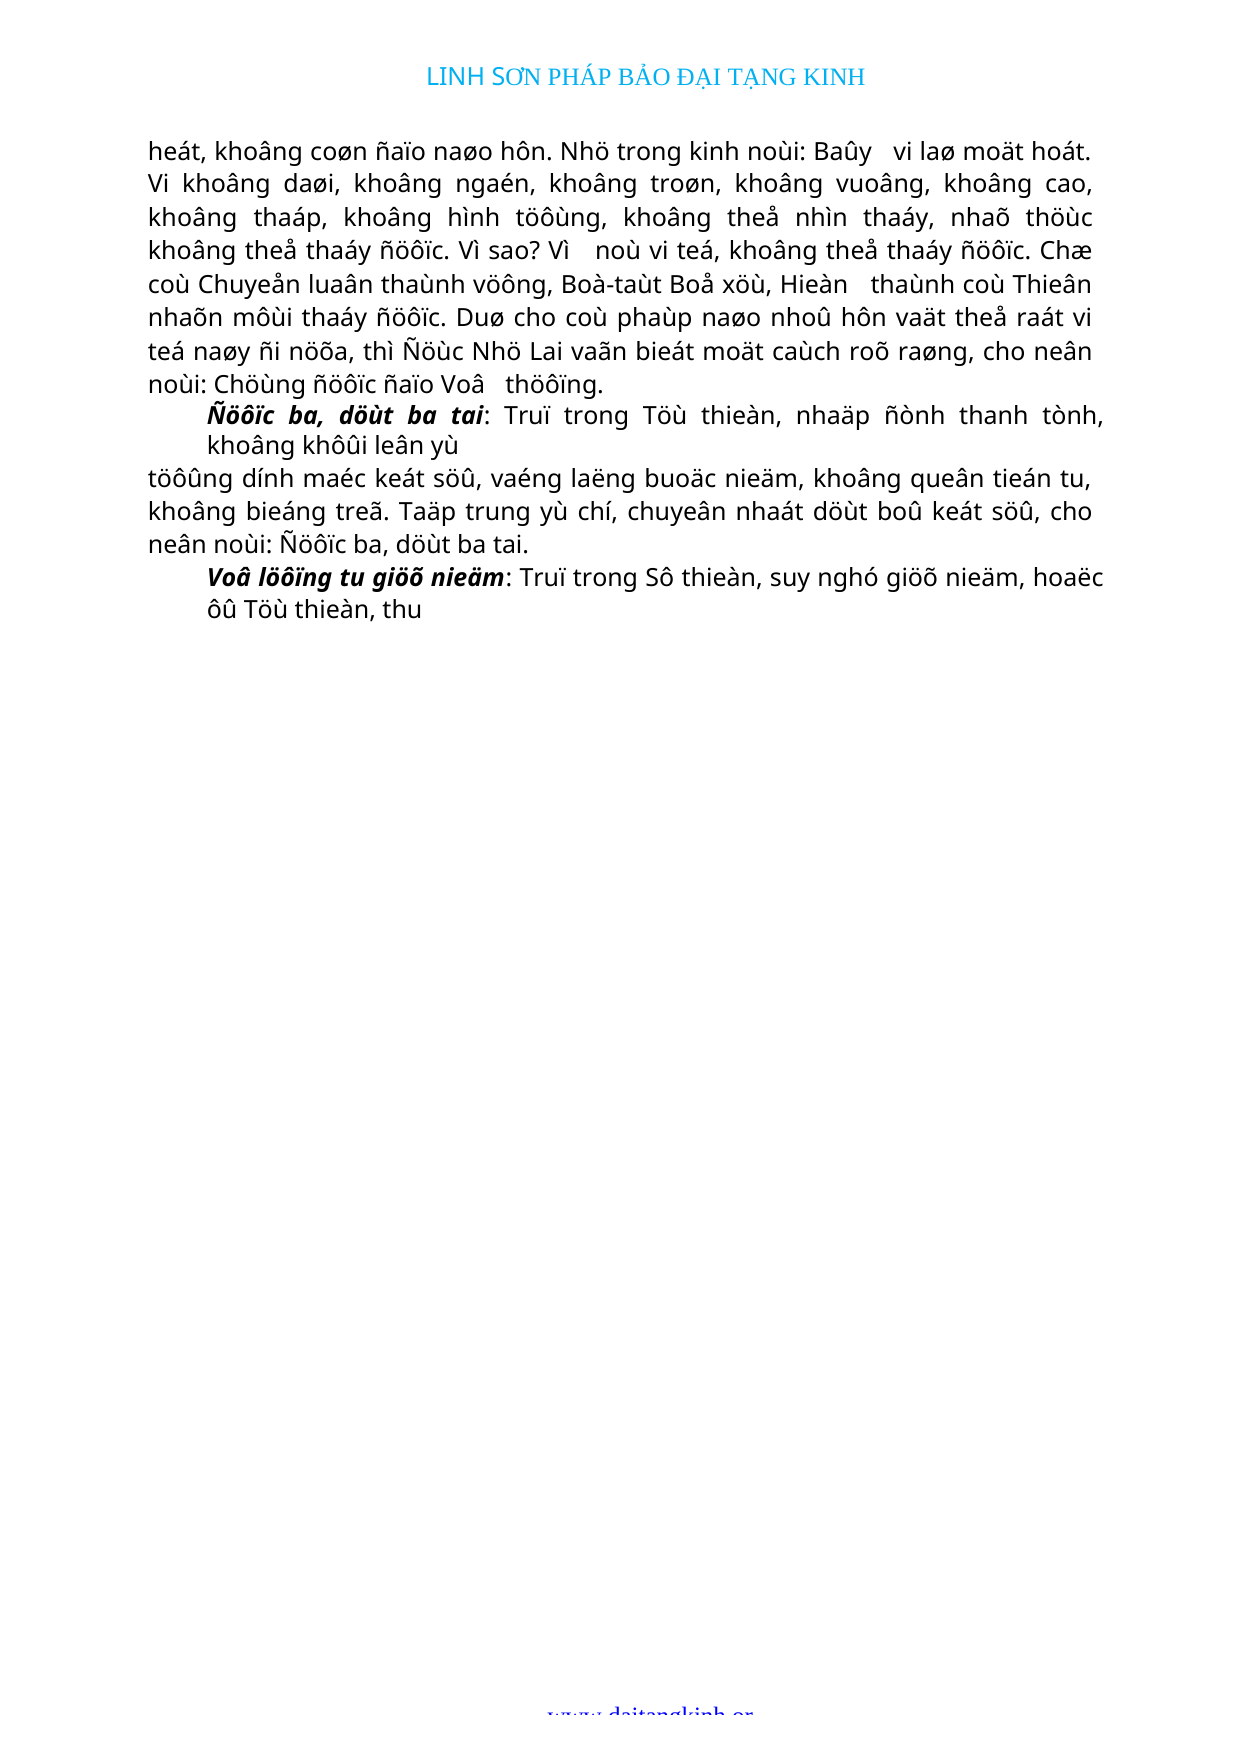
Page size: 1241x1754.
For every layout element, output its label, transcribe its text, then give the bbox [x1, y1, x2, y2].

text Ñöôïc ba, döùt ba tai: Truï trong Töù thieàn, nhaäp ñònh thanh tònh, khoâng khôûi leân yù [207, 401, 1105, 461]
picture [535, 69, 540, 79]
text Voâ löôïng tu giöõ nieäm: Truï trong Sô thieàn, suy nghó giöõ nieäm, hoaëc ôû Töù thieàn, thu [207, 561, 1105, 625]
text töôûng dính maéc keát söû, vaéng laëng buoäc nieäm, khoâng queân tieán tu, khoâng bieáng treã. Taäp trung yù chí, chuyeân nhaát döùt boû keát söû, cho neân noùi: Ñöôïc ba, döùt ba tai. [148, 461, 1093, 561]
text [148, 133, 1093, 401]
